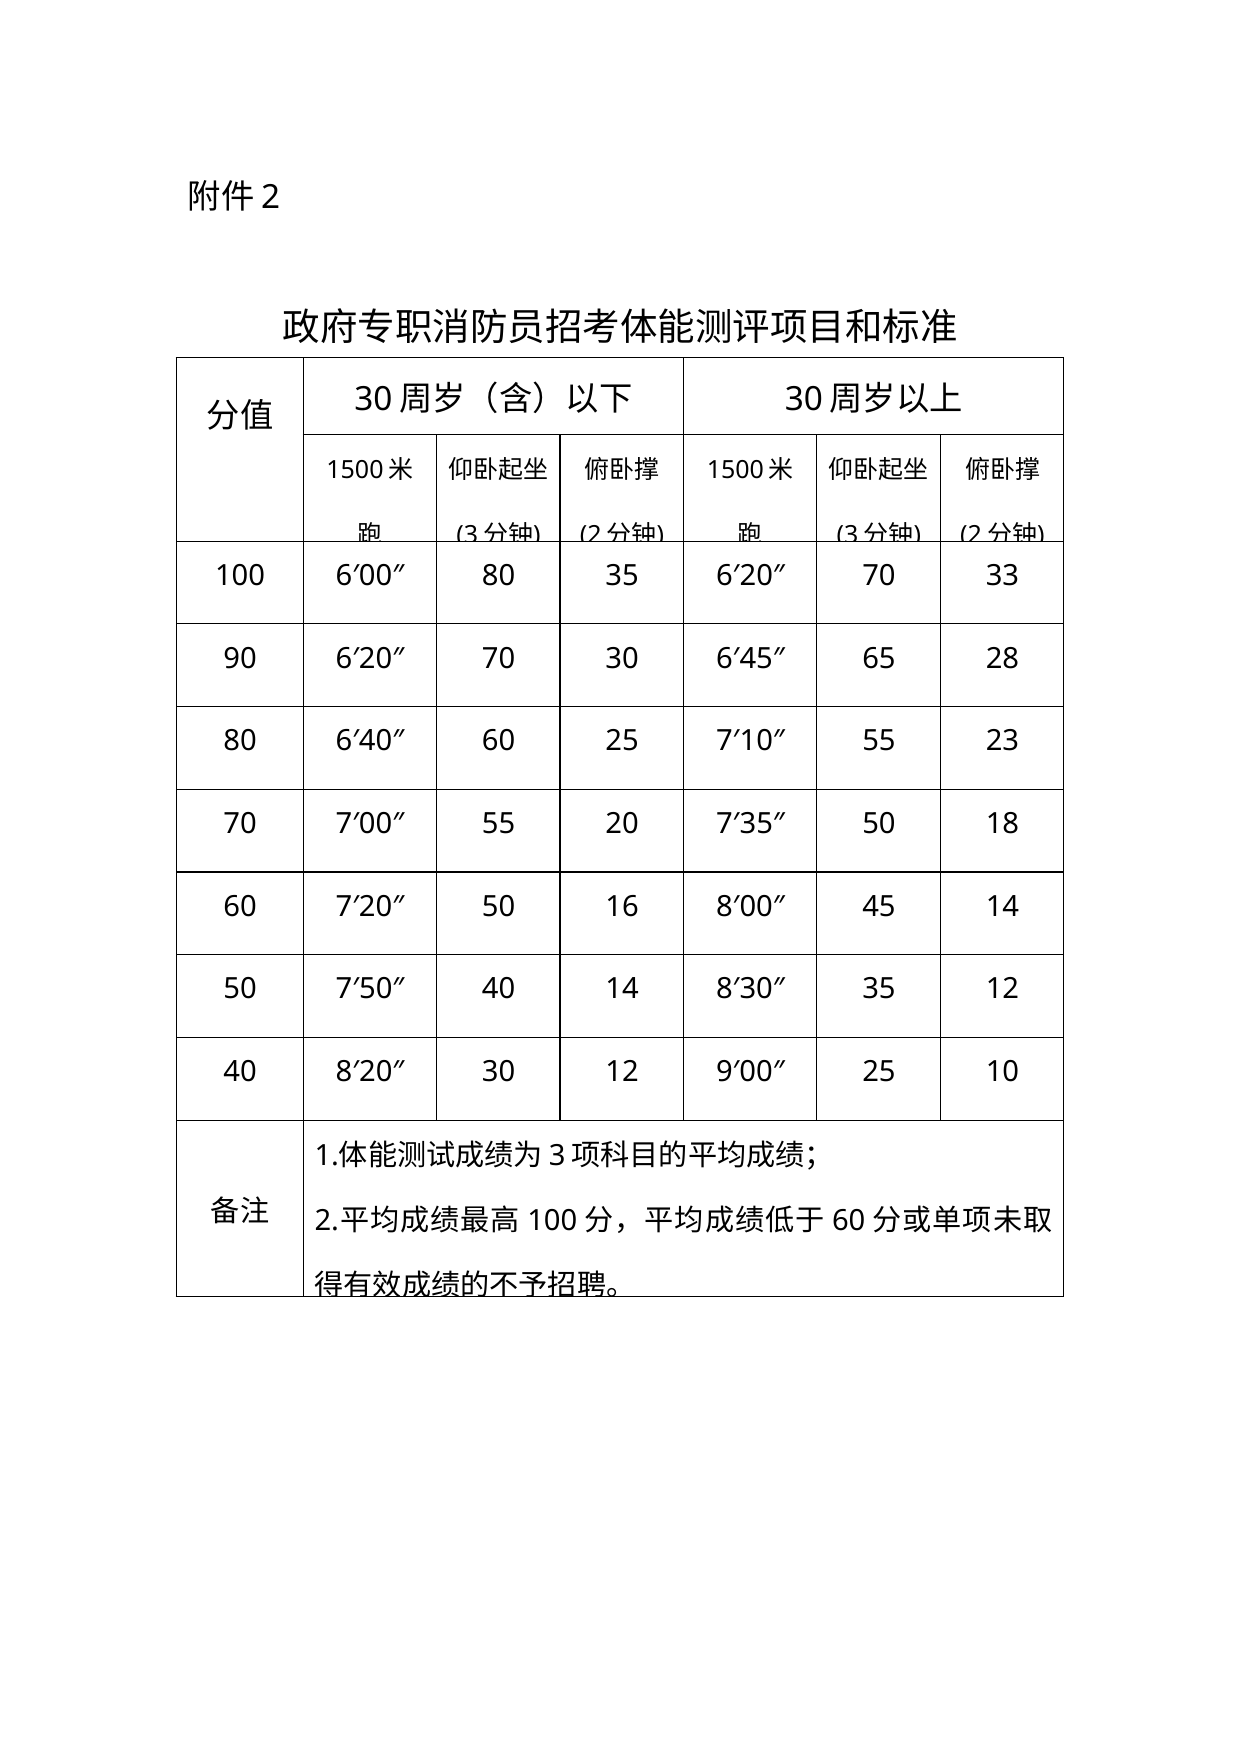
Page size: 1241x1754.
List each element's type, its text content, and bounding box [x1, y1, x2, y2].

table_cell 60 [177, 873, 303, 954]
table_header 分值 [177, 358, 303, 541]
table_cell 12 [561, 1038, 683, 1119]
table_cell 100 [177, 542, 303, 623]
table_cell 55 [437, 790, 559, 871]
table_cell 28 [941, 624, 1063, 706]
table_cell 80 [177, 707, 303, 789]
table_cell 仰卧起坐 (3分钟) [817, 435, 940, 541]
table_cell 7′10″ [684, 707, 816, 789]
table_cell 90 [177, 624, 303, 706]
table_cell 8′20″ [304, 1038, 436, 1119]
table_cell 6′40″ [304, 707, 436, 789]
table_cell 50 [177, 955, 303, 1037]
table_header 30周岁（含）以下 [304, 358, 683, 434]
text 附件2 [187, 162, 1053, 227]
table_cell 1.体能测试成绩为3项科目的平均成绩； 2.平均成绩最高100分，平均成绩低于60分或单项未取得有效成绩的不予招聘。 [304, 1121, 1063, 1296]
table_cell 14 [561, 955, 683, 1037]
table_cell 30 [561, 624, 683, 706]
table_cell 8′30″ [684, 955, 816, 1037]
table_cell 50 [437, 873, 559, 954]
table_cell 仰卧起坐 (3分钟) [437, 435, 559, 541]
table_cell 70 [437, 624, 559, 706]
table_cell 40 [177, 1038, 303, 1119]
table_cell 70 [817, 542, 940, 623]
table_cell 备注 [177, 1121, 303, 1296]
table_cell 12 [941, 955, 1063, 1037]
table_cell 1500米跑 [684, 435, 816, 541]
table_cell 俯卧撑 (2分钟) [941, 435, 1063, 541]
table_cell 45 [817, 873, 940, 954]
table_cell 18 [941, 790, 1063, 871]
table_cell 65 [817, 624, 940, 706]
table_header 30周岁以上 [684, 358, 1063, 434]
table_cell 9′00″ [684, 1038, 816, 1119]
table_cell 50 [817, 790, 940, 871]
table_cell 25 [561, 707, 683, 789]
table_cell 7′35″ [684, 790, 816, 871]
table_cell 7′50″ [304, 955, 436, 1037]
table_cell 60 [437, 707, 559, 789]
table_cell 30 [437, 1038, 559, 1119]
table_cell 35 [817, 955, 940, 1037]
table_cell 1500米跑 [304, 435, 436, 541]
table_cell 55 [817, 707, 940, 789]
table_cell 6′45″ [684, 624, 816, 706]
table_cell 33 [941, 542, 1063, 623]
table_cell 10 [941, 1038, 1063, 1119]
table_cell 35 [561, 542, 683, 623]
table_cell 70 [177, 790, 303, 871]
table_cell 16 [561, 873, 683, 954]
table_cell 6′20″ [684, 542, 816, 623]
table_cell 20 [561, 790, 683, 871]
table_cell 80 [437, 542, 559, 623]
table_cell 14 [941, 873, 1063, 954]
table_cell 8′00″ [684, 873, 816, 954]
table_cell 40 [437, 955, 559, 1037]
table_cell 俯卧撑 (2分钟) [561, 435, 683, 541]
text 政府专职消防员招考体能测评项目和标准 [187, 292, 1053, 357]
table_cell 23 [941, 707, 1063, 789]
table_cell 7′20″ [304, 873, 436, 954]
table_cell 7′00″ [304, 790, 436, 871]
table_cell 25 [817, 1038, 940, 1119]
table_cell 6′00″ [304, 542, 436, 623]
table_cell 6′20″ [304, 624, 436, 706]
